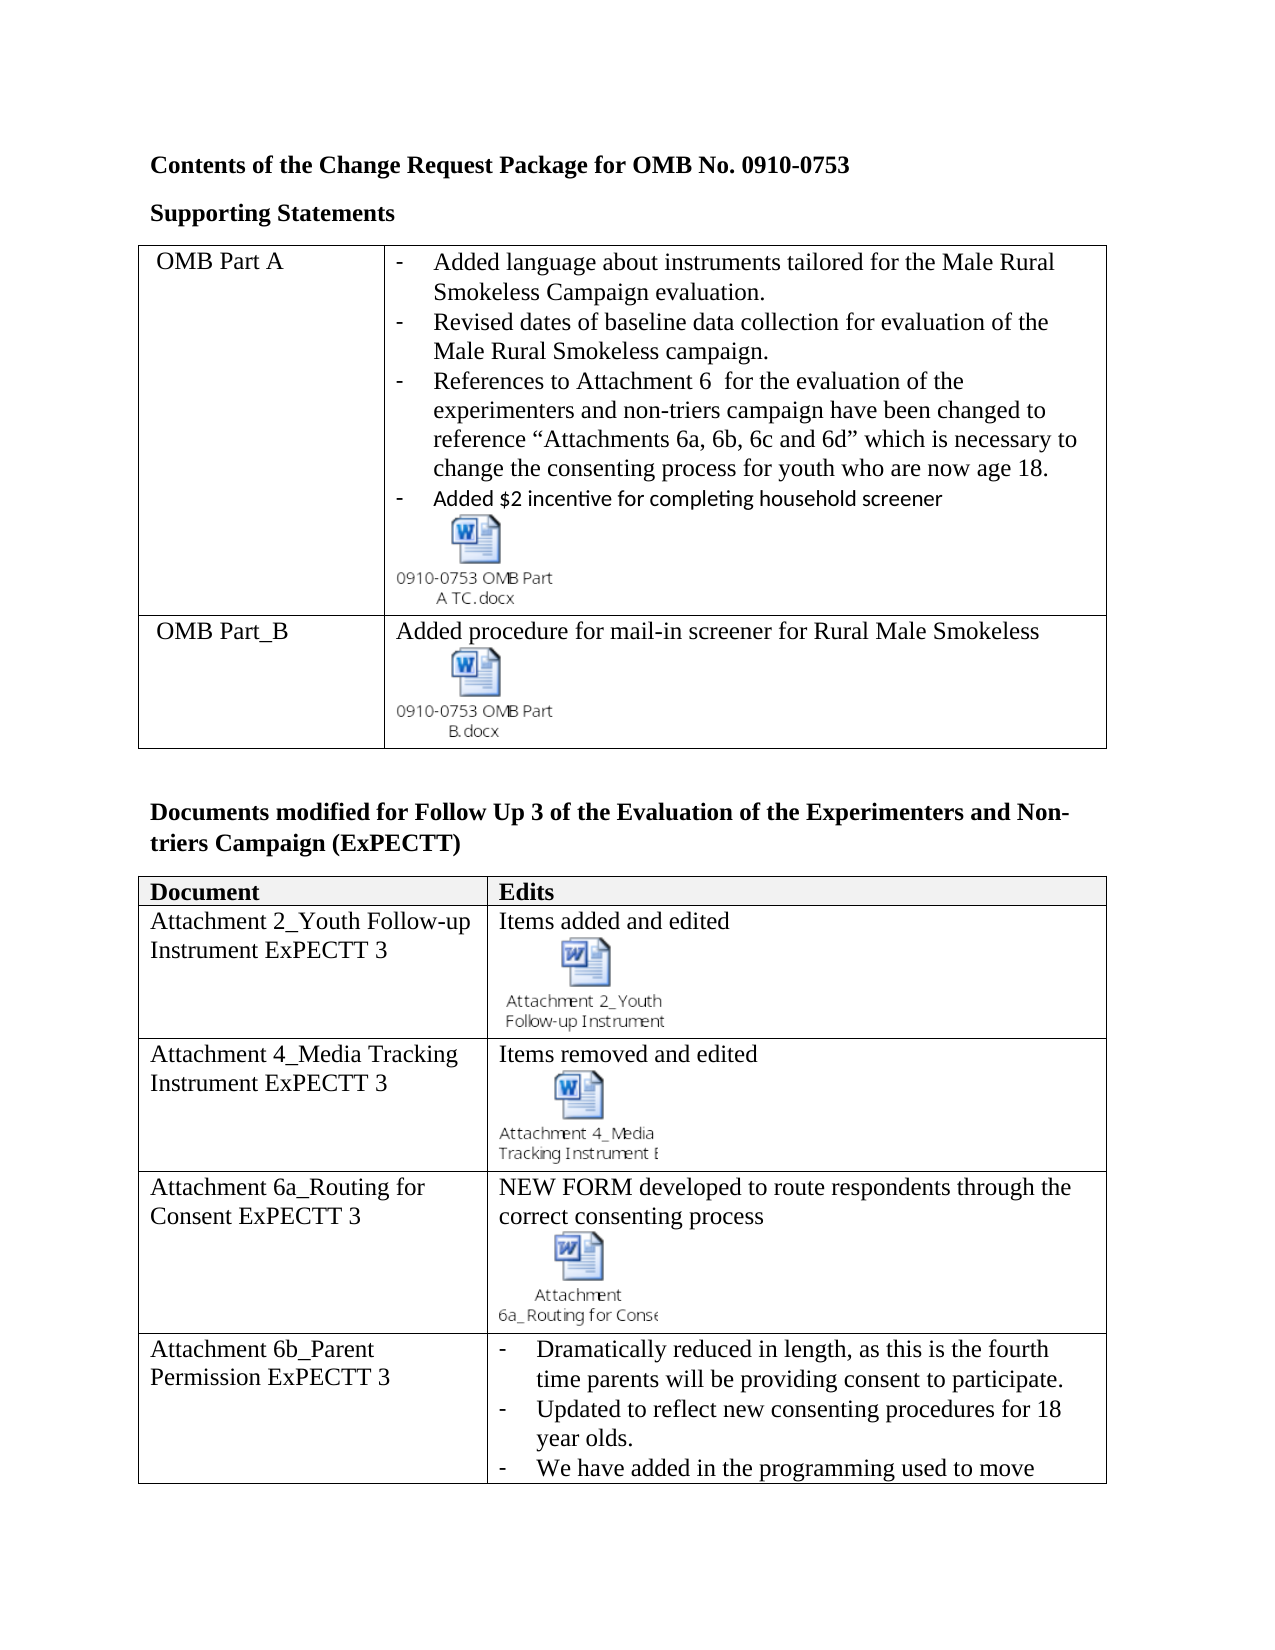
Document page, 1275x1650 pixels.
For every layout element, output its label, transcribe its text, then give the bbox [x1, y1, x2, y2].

table_cell Items added and edited [488, 906, 1106, 1038]
table_cell OMB Part_B [139, 616, 384, 748]
text Supporting Statements [150, 198, 1125, 226]
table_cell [488, 1334, 1106, 1483]
table_header Edits [488, 877, 1106, 905]
table_cell NEW FORM developed to route respondents through the correct consenting process [488, 1172, 1106, 1333]
table_cell Attachment 4_Media Tracking Instrument ExPECTT 3 [139, 1039, 487, 1171]
table_header Document [139, 877, 487, 905]
table_cell Added procedure for mail-in screener for Rural Male Smokeless [385, 616, 1106, 748]
text Contents of the Change Request Package for OMB No. 0910-0753 [150, 150, 1125, 179]
table_cell Attachment 6a_Routing for Consent ExPECTT 3 [139, 1172, 487, 1333]
table_cell Attachment 2_Youth Follow-up Instrument ExPECTT 3 [139, 906, 487, 1038]
text Documents modified for Follow Up 3 of the Evaluation of the Experimenters and Non-triers Campaign (ExPECTT) [150, 797, 1125, 857]
table_header OMB Part A [139, 246, 384, 615]
table_cell Items removed and edited [488, 1039, 1106, 1171]
table_header Added language about instruments tailored for the Male Rural Smokeless Campaign evaluation. Revised dates of baseline data collection for evaluation of the Male Rural Smokeless campaign. References to Attachment 6 for the evaluation of the experimenters and non-triers campaign have been changed to reference “Attachments 6a, 6b, 6c and 6d” which is necessary to change the consenting process for youth who are now age 18. Added $2 incentive for completing household screener [385, 246, 1106, 615]
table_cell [139, 1334, 487, 1483]
